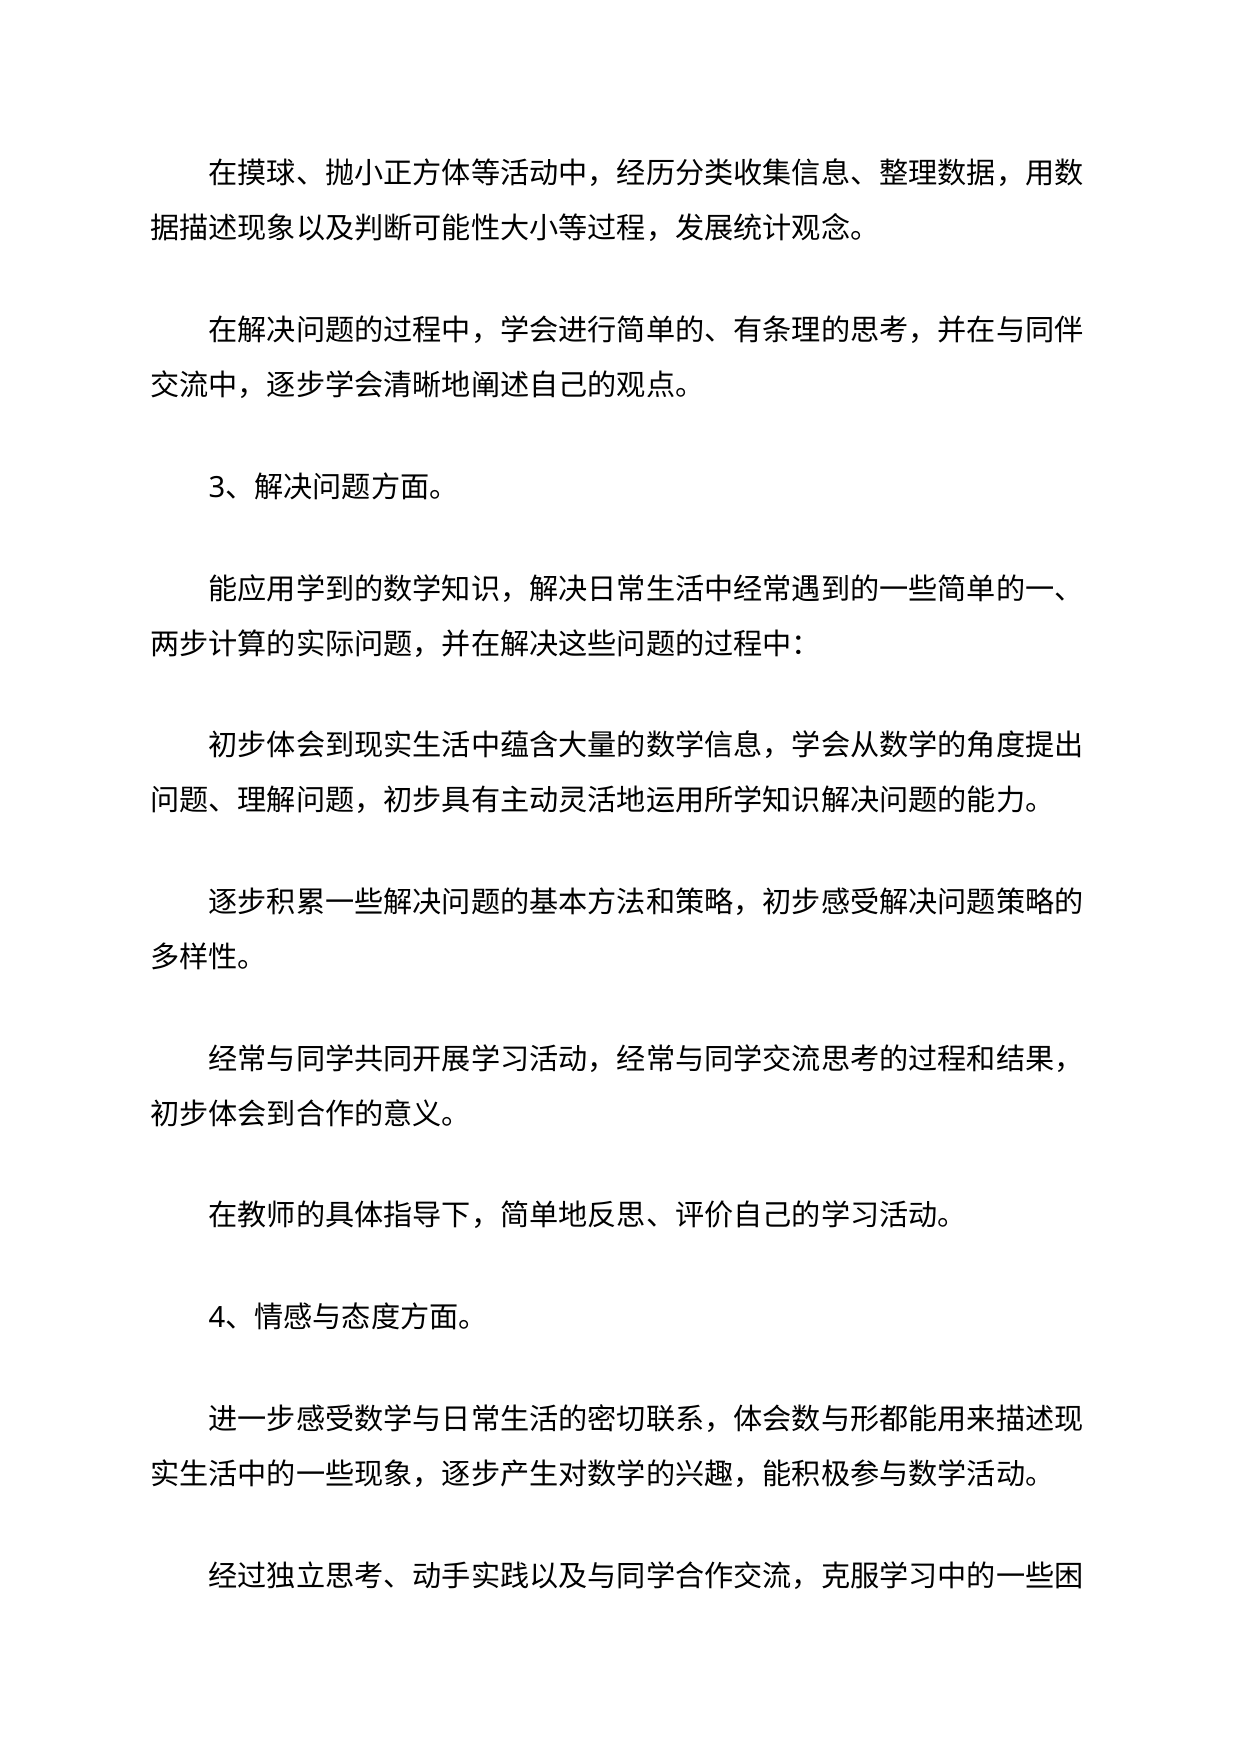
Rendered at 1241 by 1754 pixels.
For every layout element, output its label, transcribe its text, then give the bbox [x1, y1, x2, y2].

text 在摸球、抛小正方体等活动中，经历分类收集信息、整理数据，用数据描述现象以及判断可能性大小等过程，发展统计观念。 [150, 150, 1090, 247]
text 初步体会到现实生活中蕴含大量的数学信息，学会从数学的角度提出问题、理解问题，初步具有主动灵活地运用所学知识解决问题的能力。 [150, 722, 1090, 819]
text 4、情感与态度方面。 [150, 1294, 1090, 1336]
text 能应用学到的数学知识，解决日常生活中经常遇到的一些简单的一、两步计算的实际问题，并在解决这些问题的过程中： [150, 565, 1090, 662]
text 3、解决问题方面。 [150, 463, 1090, 506]
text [150, 1552, 1090, 1595]
text 进一步感受数学与日常生活的密切联系，体会数与形都能用来描述现实生活中的一些现象，逐步产生对数学的兴趣，能积极参与数学活动。 [150, 1396, 1090, 1493]
text 经常与同学共同开展学习活动，经常与同学交流思考的过程和结果，初步体会到合作的意义。 [150, 1035, 1090, 1132]
text 在教师的具体指导下，简单地反思、评价自己的学习活动。 [150, 1192, 1090, 1234]
text 在解决问题的过程中，学会进行简单的、有条理的思考，并在与同伴交流中，逐步学会清晰地阐述自己的观点。 [150, 307, 1090, 404]
text 逐步积累一些解决问题的基本方法和策略，初步感受解决问题策略的多样性。 [150, 879, 1090, 976]
